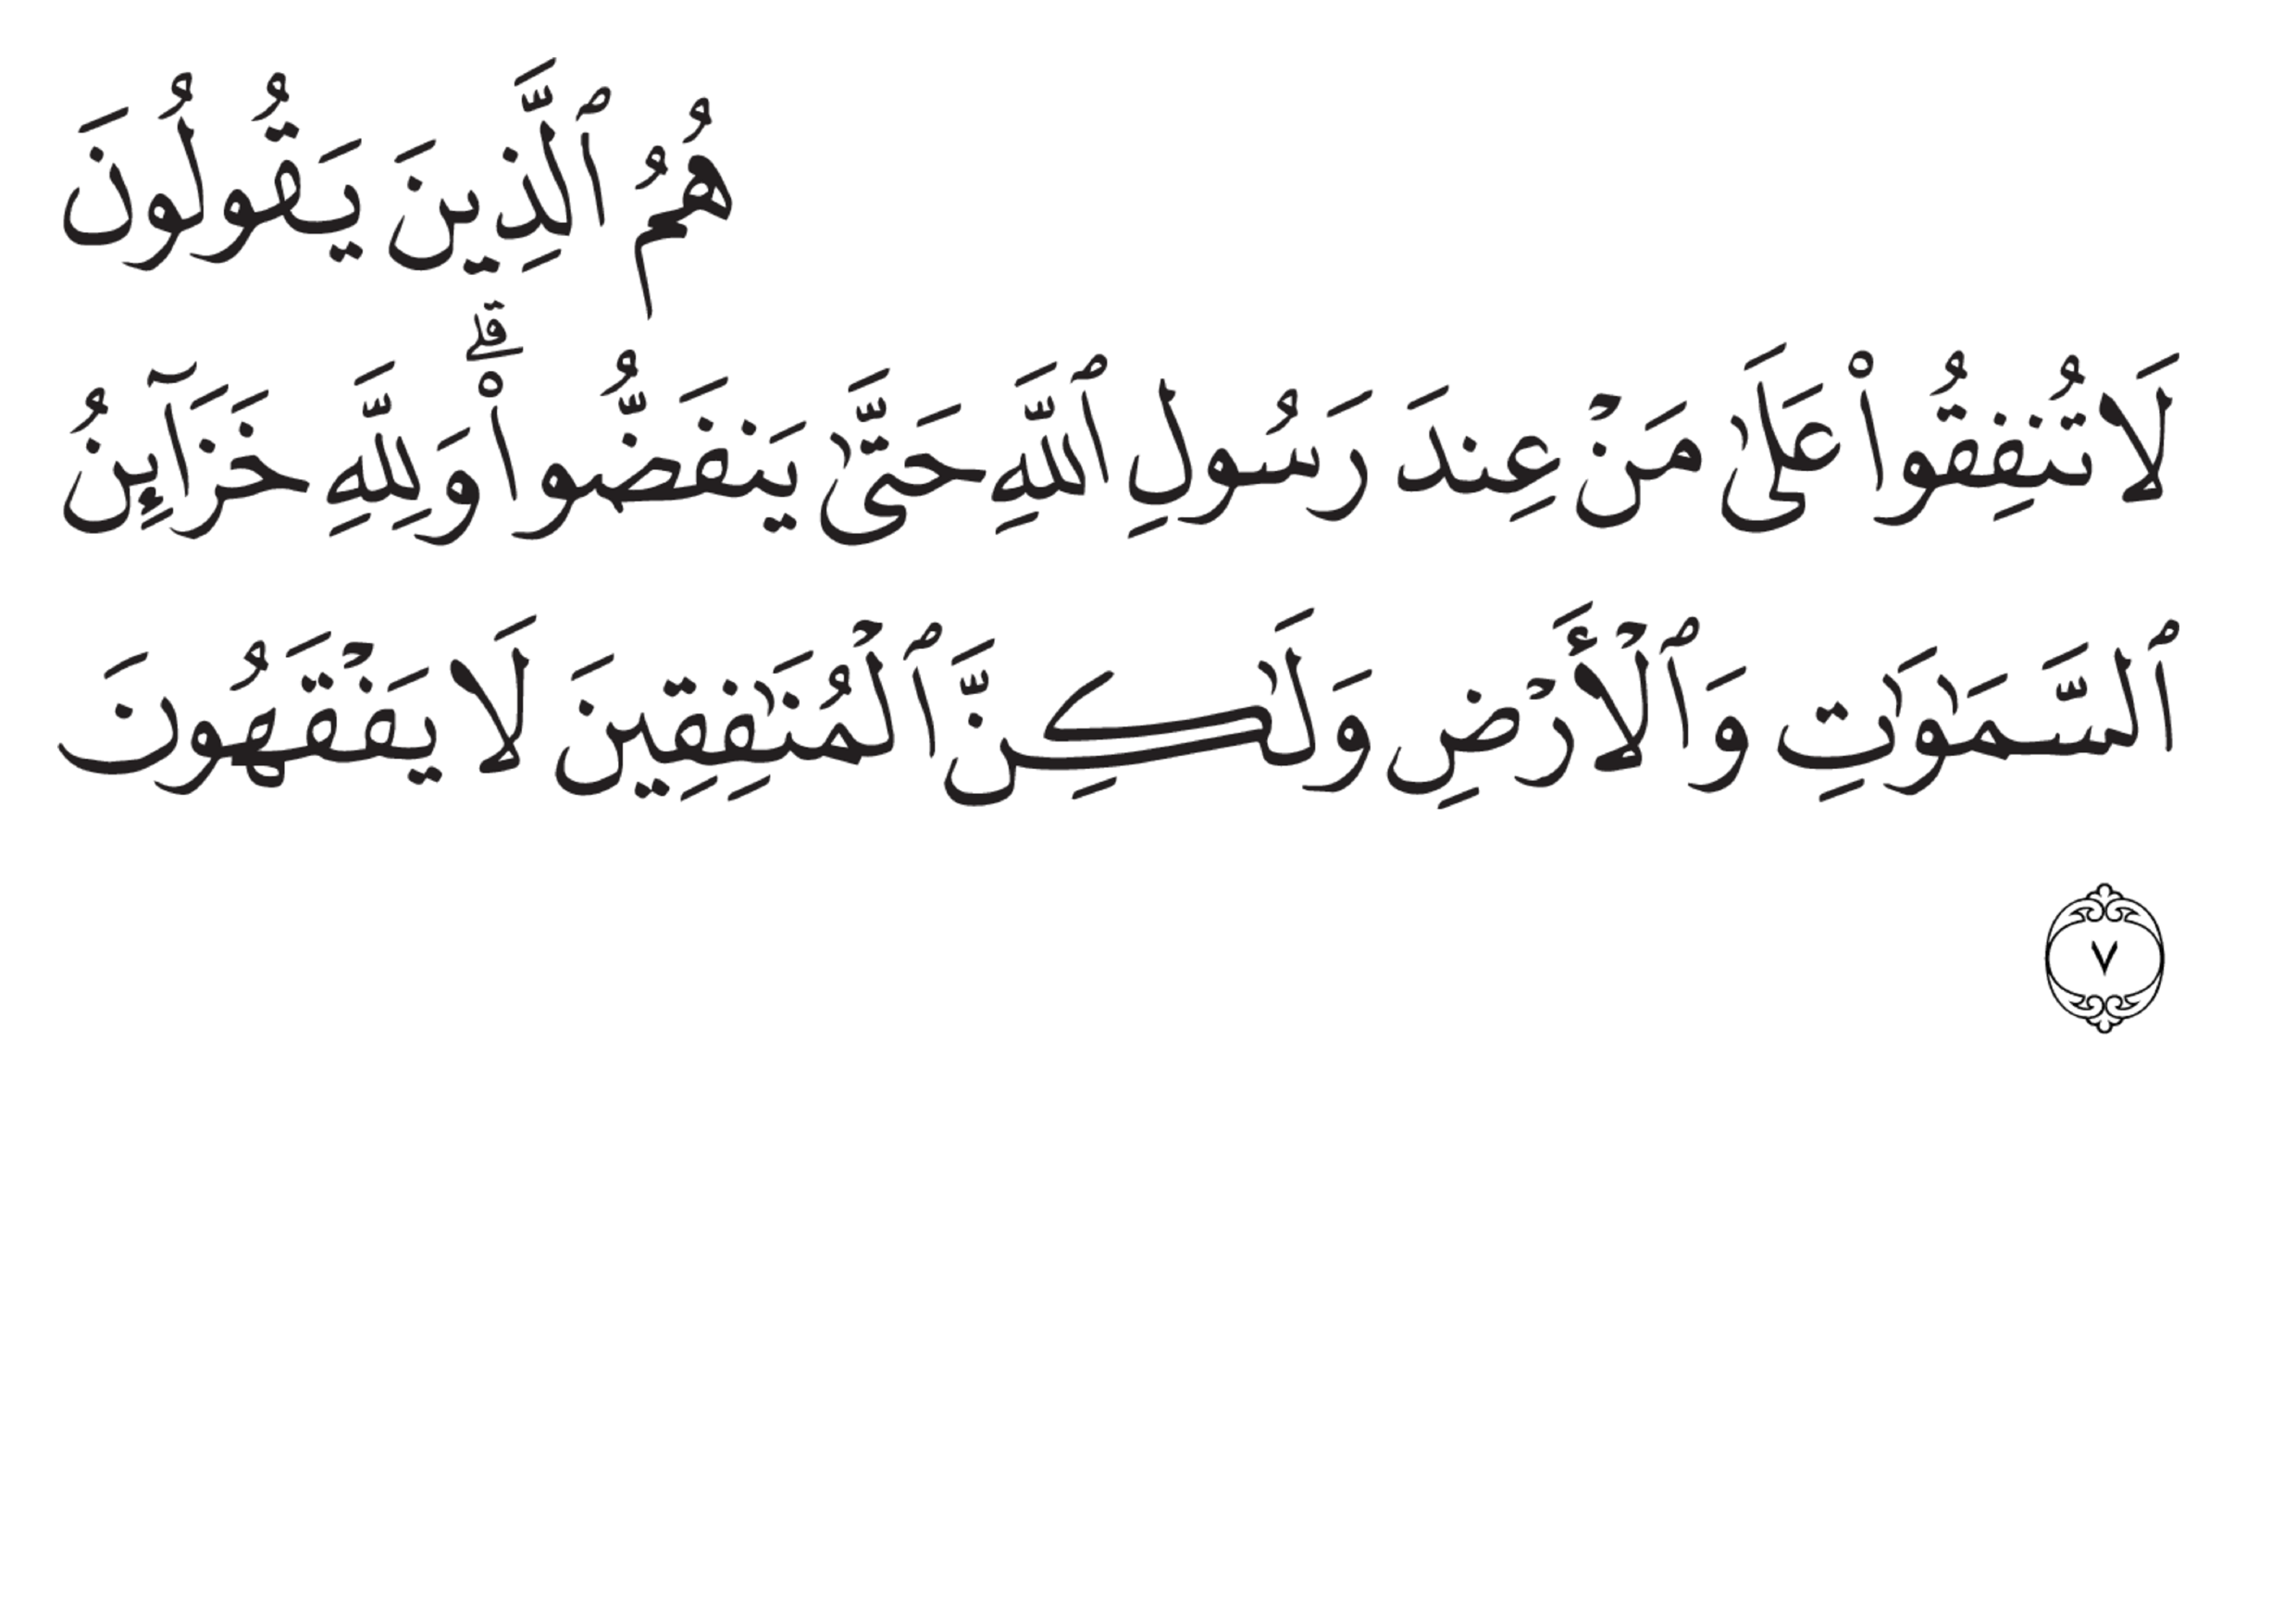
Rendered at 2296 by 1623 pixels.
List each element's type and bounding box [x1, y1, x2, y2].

picture [57, 57, 2179, 1035]
